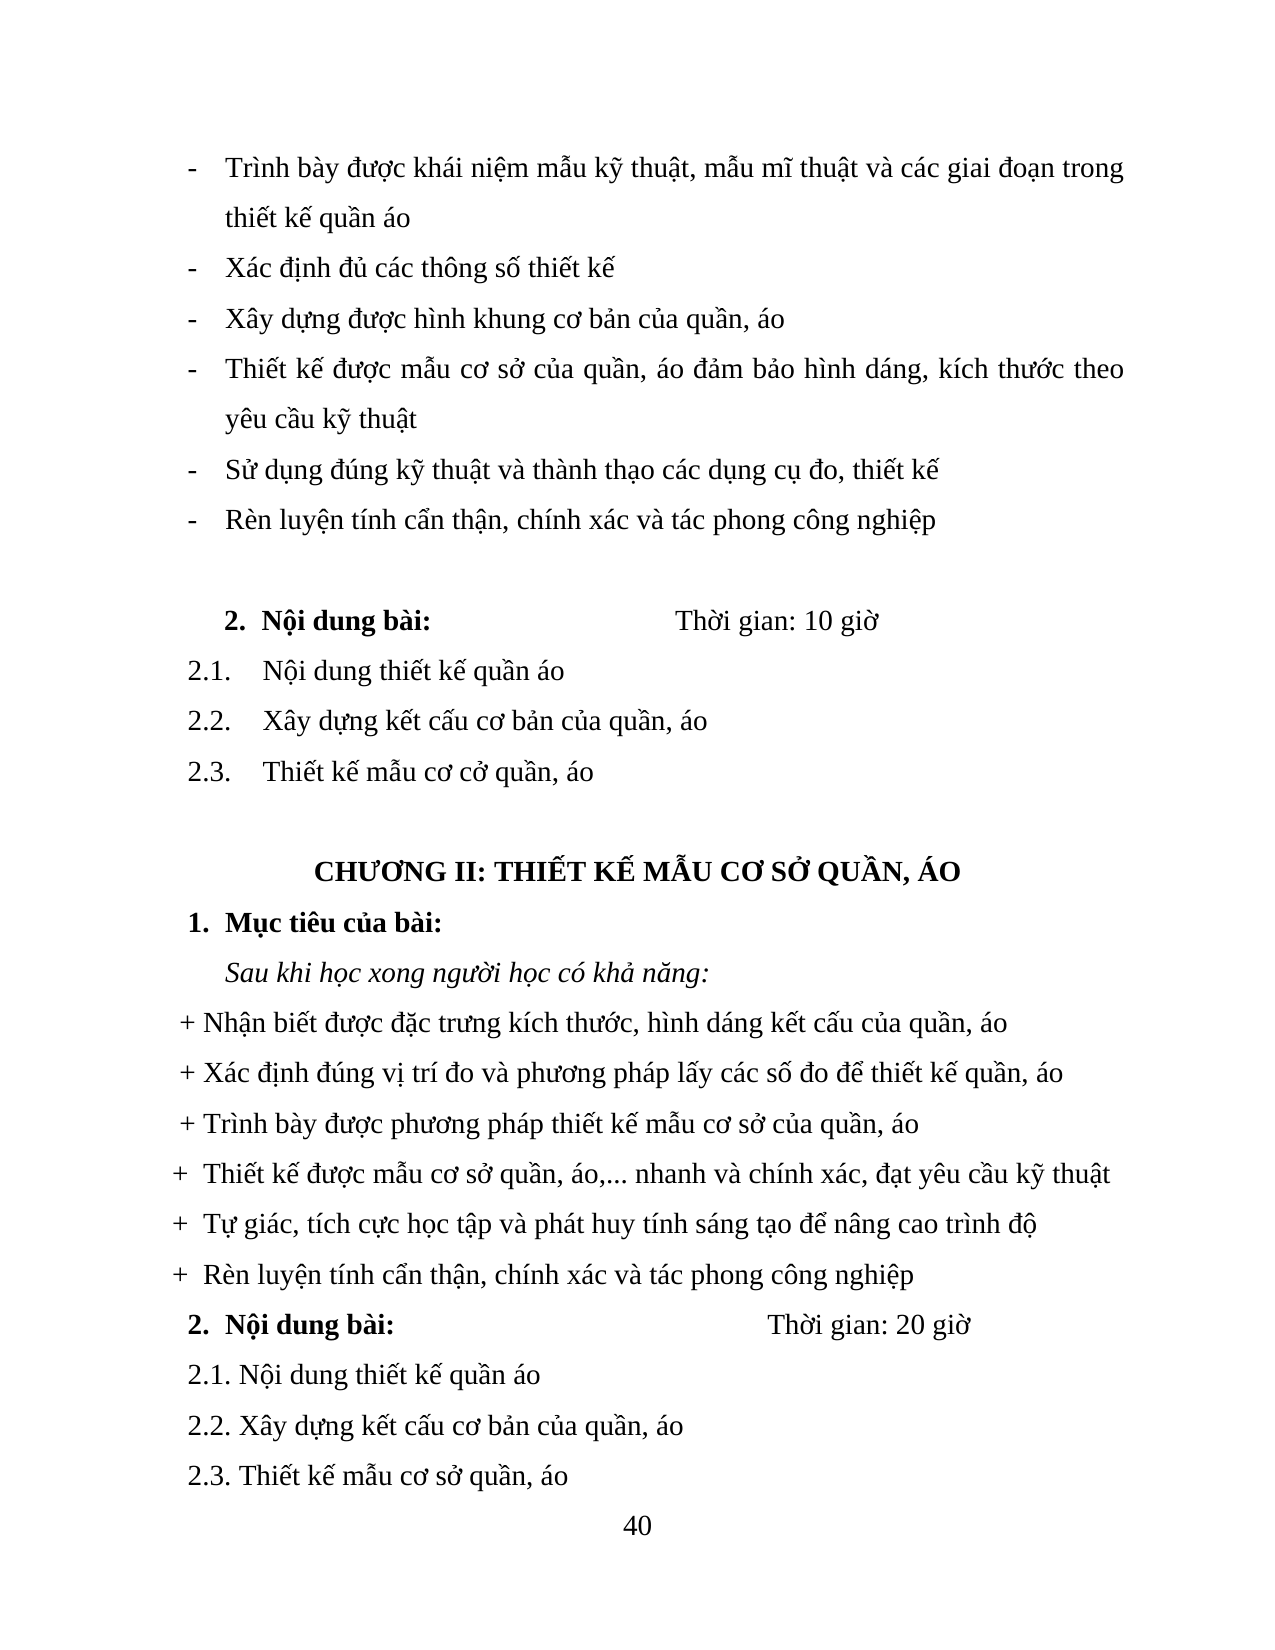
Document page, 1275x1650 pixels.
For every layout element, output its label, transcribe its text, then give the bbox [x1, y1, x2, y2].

list Xây dựng được hình khung cơ bản của quần, áo [187, 301, 1125, 334]
text + Thiết kế được mẫu cơ sở quần, áo,... nhanh và chính xác, đạt yêu cầu kỹ thuật [150, 1156, 1125, 1190]
list Trình bày được khái niệm mẫu kỹ thuật, mẫu mĩ thuật và các giai đoạn trong thiết kế quần áo [187, 150, 1125, 234]
text CHƯƠNG II: THIẾT KẾ MẪU CƠ SỞ QUẦN, ÁO [150, 854, 1125, 888]
list Thiết kế mẫu cơ cở quần, áo [187, 754, 1125, 787]
list Mục tiêu của bài: [187, 905, 1125, 938]
list Nội dung bài: Thời gian: 10 giờ [224, 603, 1125, 636]
text + Rèn luyện tính cẩn thận, chính xác và tác phong công nghiệp [150, 1257, 1125, 1290]
list Thiết kế được mẫu cơ sở của quần, áo đảm bảo hình dáng, kích thước theo yêu cầu kỹ thuật [187, 351, 1125, 435]
text + Tự giác, tích cực học tập và phát huy tính sáng tạo để nâng cao trình độ [150, 1207, 1125, 1240]
text + Trình bày được phương pháp thiết kế mẫu cơ sở của quần, áo [150, 1106, 1125, 1139]
list Nội dung bài: Thời gian: 20 giờ [187, 1307, 1125, 1341]
text + Nhận biết được đặc trưng kích thước, hình dáng kết cấu của quần, áo [150, 1005, 1125, 1039]
text 2.1. Nội dung thiết kế quần áo [150, 1357, 1125, 1391]
text 2.3. Thiết kế mẫu cơ sở quần, áo [150, 1458, 1125, 1492]
list Rèn luyện tính cẩn thận, chính xác và tác phong công nghiệp [187, 502, 1125, 536]
list Xác định đủ các thông số thiết kế [187, 251, 1125, 284]
list Nội dung thiết kế quần áo [187, 653, 1125, 687]
text Sau khi học xong người học có khả năng: [150, 955, 1125, 988]
text + Xác định đúng vị trí đo và phương pháp lấy các số đo để thiết kế quần, áo [150, 1056, 1125, 1089]
text 2.2. Xây dựng kết cấu cơ bản của quần, áo [150, 1408, 1125, 1441]
list Sử dụng đúng kỹ thuật và thành thạo các dụng cụ đo, thiết kế [187, 452, 1125, 485]
list Xây dựng kết cấu cơ bản của quần, áo [187, 703, 1125, 737]
